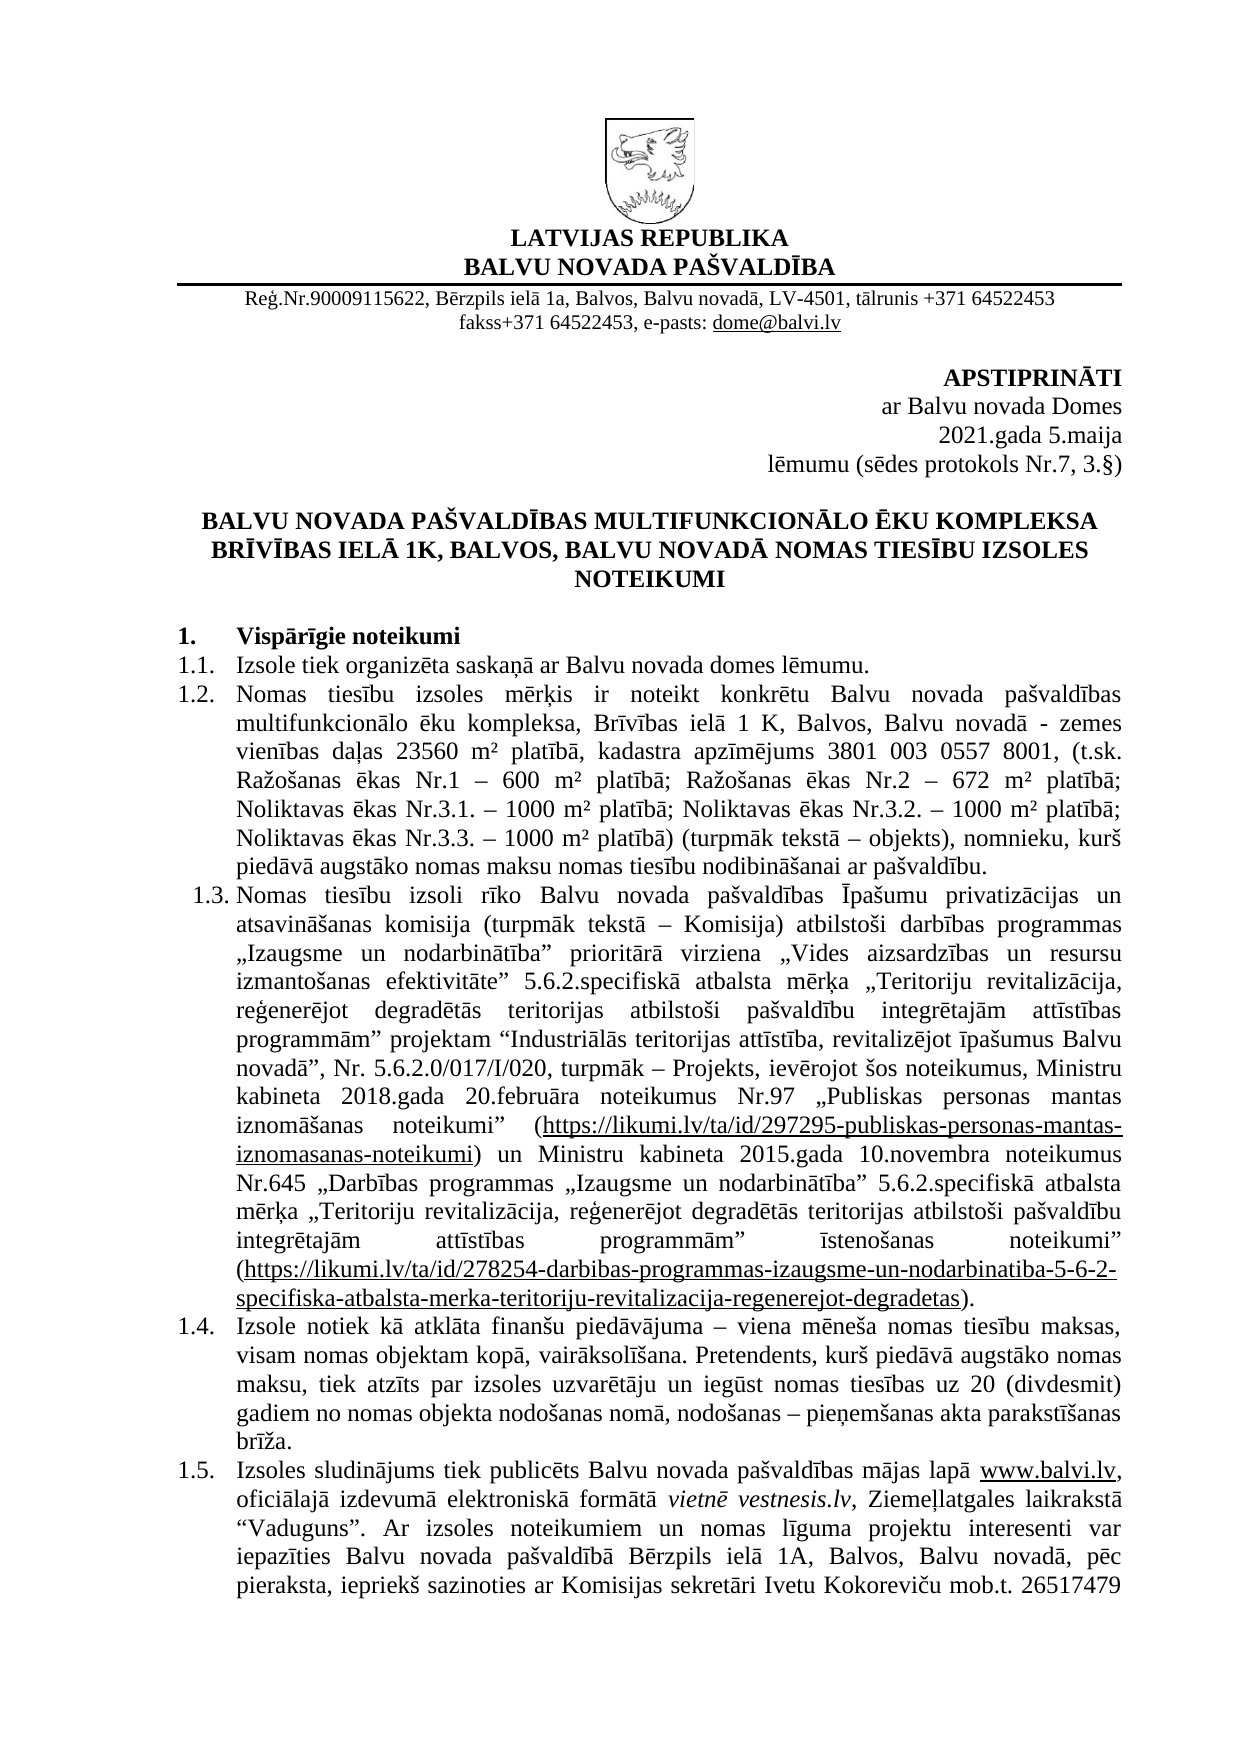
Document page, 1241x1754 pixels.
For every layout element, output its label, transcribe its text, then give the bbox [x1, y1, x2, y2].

list Vispārīgie noteikumi [177, 621, 1122, 650]
text lēmumu (sēdes protokols Nr.7, 3.§) [177, 449, 1122, 478]
text BALVU NOVADA PAŠVALDĪBAS MULTIFUNKCIONĀLO ĒKU KOMPLEKSA BRĪVĪBAS IELĀ 1K, BALVOS, BALVU NOVADĀ nomas tiesību izsoles noTEIKUMI [177, 506, 1122, 593]
text Reģ.Nr.90009115622, Bērzpils ielā 1a, Balvos, Balvu novadā, LV-4501, tālrunis +371 64522453 [177, 286, 1122, 310]
list Nomas tiesību izsoli rīko Balvu novada pašvaldības Īpašumu privatizācijas un atsavināšanas komisija (turpmāk tekstā – Komisija) atbilstoši darbības programmas „Izaugsme un nodarbinātība” prioritārā virziena „Vides aizsardzības un resursu izmantošanas efektivitāte” 5.6.2.specifiskā atbalsta mērķa „Teritoriju revitalizācija, reģenerējot degradētās teritorijas atbilstoši pašvaldību integrētajām attīstības programmām” projektam “Industriālās teritorijas attīstība, revitalizējot īpašumus Balvu novadā”, Nr. 5.6.2.0/017/I/020, turpmāk – Projekts, ievērojot šos noteikumus, Ministru kabineta 2018.gada 20.februāra noteikumus Nr.97 „Publiskas personas mantas iznomāšanas noteikumi” (https://likumi.lv/ta/id/297295-publiskas-personas-mantas-iznomasanas-noteikumi) un Ministru kabineta 2015.gada 10.novembra noteikumus Nr.645 „Darbības programmas „Izaugsme un nodarbinātība” 5.6.2.specifiskā atbalsta mērķa „Teritoriju revitalizācija, reģenerējot degradētās teritorijas atbilstoši pašvaldību integrētajām attīstības programmām” īstenošanas noteikumi” (https://likumi.lv/ta/id/278254-darbibas-programmas-izaugsme-un-nodarbinatiba-5-6-2-specifiska-atbalsta-merka-teritoriju-revitalizacija-regenerejot-degradetas). [192, 880, 1122, 1311]
picture [605, 118, 695, 224]
text LATVIJAS REPUBLIKA [177, 223, 1122, 252]
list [177, 1455, 1122, 1599]
text APSTIPRINĀTI ar Balvu novada Domes 2021.gada 5.maija [177, 363, 1122, 449]
list Nomas tiesību izsoles mērķis ir noteikt konkrētu Balvu novada pašvaldības multifunkcionālo ēku kompleksa, Brīvības ielā 1 K, Balvos, Balvu novadā - zemes vienības daļas 23560 m² platībā, kadastra apzīmējums 3801 003 0557 8001, (t.sk. Ražošanas ēkas Nr.1 – 600 m² platībā; Ražošanas ēkas Nr.2 – 672 m² platībā; Noliktavas ēkas Nr.3.1. – 1000 m² platībā; Noliktavas ēkas Nr.3.2. – 1000 m² platībā; Noliktavas ēkas Nr.3.3. – 1000 m² platībā) (turpmāk tekstā – objekts), nomnieku, kurš piedāvā augstāko nomas maksu nomas tiesību nodibināšanai ar pašvaldību. [177, 679, 1122, 880]
text BALVU NOVADA PAŠVALDĪBA [177, 252, 1122, 283]
text fakss+371 64522453, e-pasts: dome@balvi.lv [177, 310, 1122, 334]
list Izsole tiek organizēta saskaņā ar Balvu novada domes lēmumu. [177, 650, 1122, 679]
list Izsole notiek kā atklāta finanšu piedāvājuma – viena mēneša nomas tiesību maksas, visam nomas objektam kopā, vairāksolīšana. Pretendents, kurš piedāvā augstāko nomas maksu, tiek atzīts par izsoles uzvarētāju un iegūst nomas tiesības uz 20 (divdesmit) gadiem no nomas objekta nodošanas nomā, nodošanas – pieņemšanas akta parakstīšanas brīža. [177, 1311, 1122, 1455]
